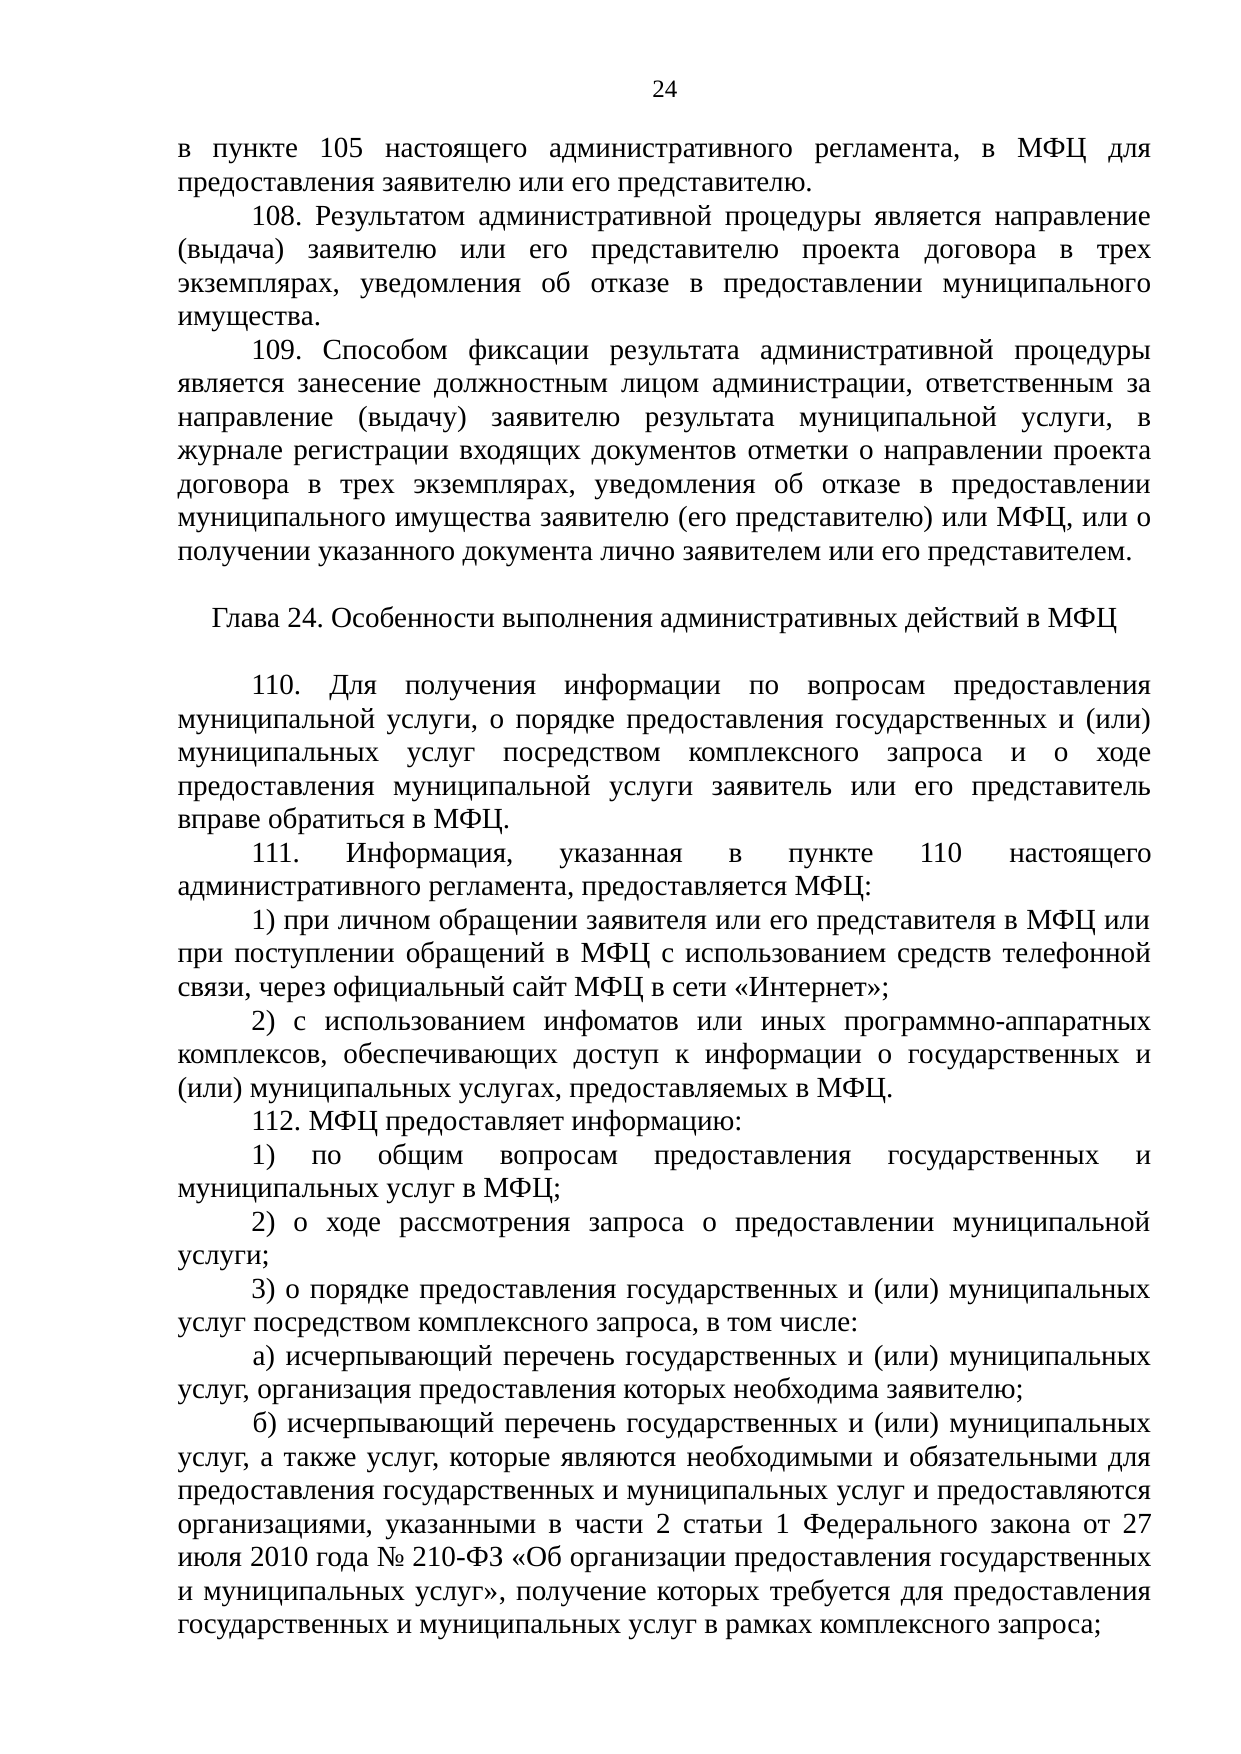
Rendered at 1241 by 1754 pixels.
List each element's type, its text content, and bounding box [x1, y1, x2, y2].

text Глава 24. Особенности выполнения административных действий в МФЦ [177, 600, 1152, 634]
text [177, 131, 1152, 198]
text 3) о порядке предоставления государственных и (или) муниципальных услуг посредством комплексного запроса, в том числе: [177, 1271, 1152, 1338]
text 109. Способом фиксации результата административной процедуры является занесение должностным лицом администрации, ответственным за направление (выдачу) заявителю результата муниципальной услуги, в журнале регистрации входящих документов отметки о направлении проекта договора в трех экземплярах, уведомления об отказе в предоставлении муниципального имущества заявителю (его представителю) или МФЦ, или о получении указанного документа лично заявителем или его представителем. [177, 332, 1152, 567]
text 112. МФЦ предоставляет информацию: [177, 1103, 1152, 1137]
text 2) с использованием инфоматов или иных программно-аппаратных комплексов, обеспечивающих доступ к информации о государственных и (или) муниципальных услугах, предоставляемых в МФЦ. [177, 1003, 1152, 1103]
text 1) по общим вопросам предоставления государственных и муниципальных услуг в МФЦ; [177, 1137, 1152, 1204]
text а) исчерпывающий перечень государственных и (или) муниципальных услуг, организация предоставления которых необходима заявителю; [177, 1338, 1152, 1405]
text 111. Информация, указанная в пункте 110 настоящего административного регламента, предоставляется МФЦ: [177, 835, 1152, 902]
text б) исчерпывающий перечень государственных и (или) муниципальных услуг, а также услуг, которые являются необходимыми и обязательными для предоставления государственных и муниципальных услуг и предоставляются организациями, указанными в части 2 статьи 1 Федерального закона от 27 июля 2010 года № 210-ФЗ «Об организации предоставления государственных и муниципальных услуг», получение которых требуется для предоставления государственных и муниципальных услуг в рамках комплексного запроса; [177, 1405, 1152, 1640]
text 110. Для получения информации по вопросам предоставления муниципальной услуги, о порядке предоставления государственных и (или) муниципальных услуг посредством комплексного запроса и о ходе предоставления муниципальной услуги заявитель или его представитель вправе обратиться в МФЦ. [177, 667, 1152, 835]
text 108. Результатом административной процедуры является направление (выдача) заявителю или его представителю проекта договора в трех экземплярах, уведомления об отказе в предоставлении муниципального имущества. [177, 198, 1152, 332]
text 2) о ходе рассмотрения запроса о предоставлении муниципальной услуги; [177, 1204, 1152, 1271]
text 1) при личном обращении заявителя или его представителя в МФЦ или при поступлении обращений в МФЦ с использованием средств телефонной связи, через официальный сайт МФЦ в сети «Интернет»; [177, 902, 1152, 1003]
